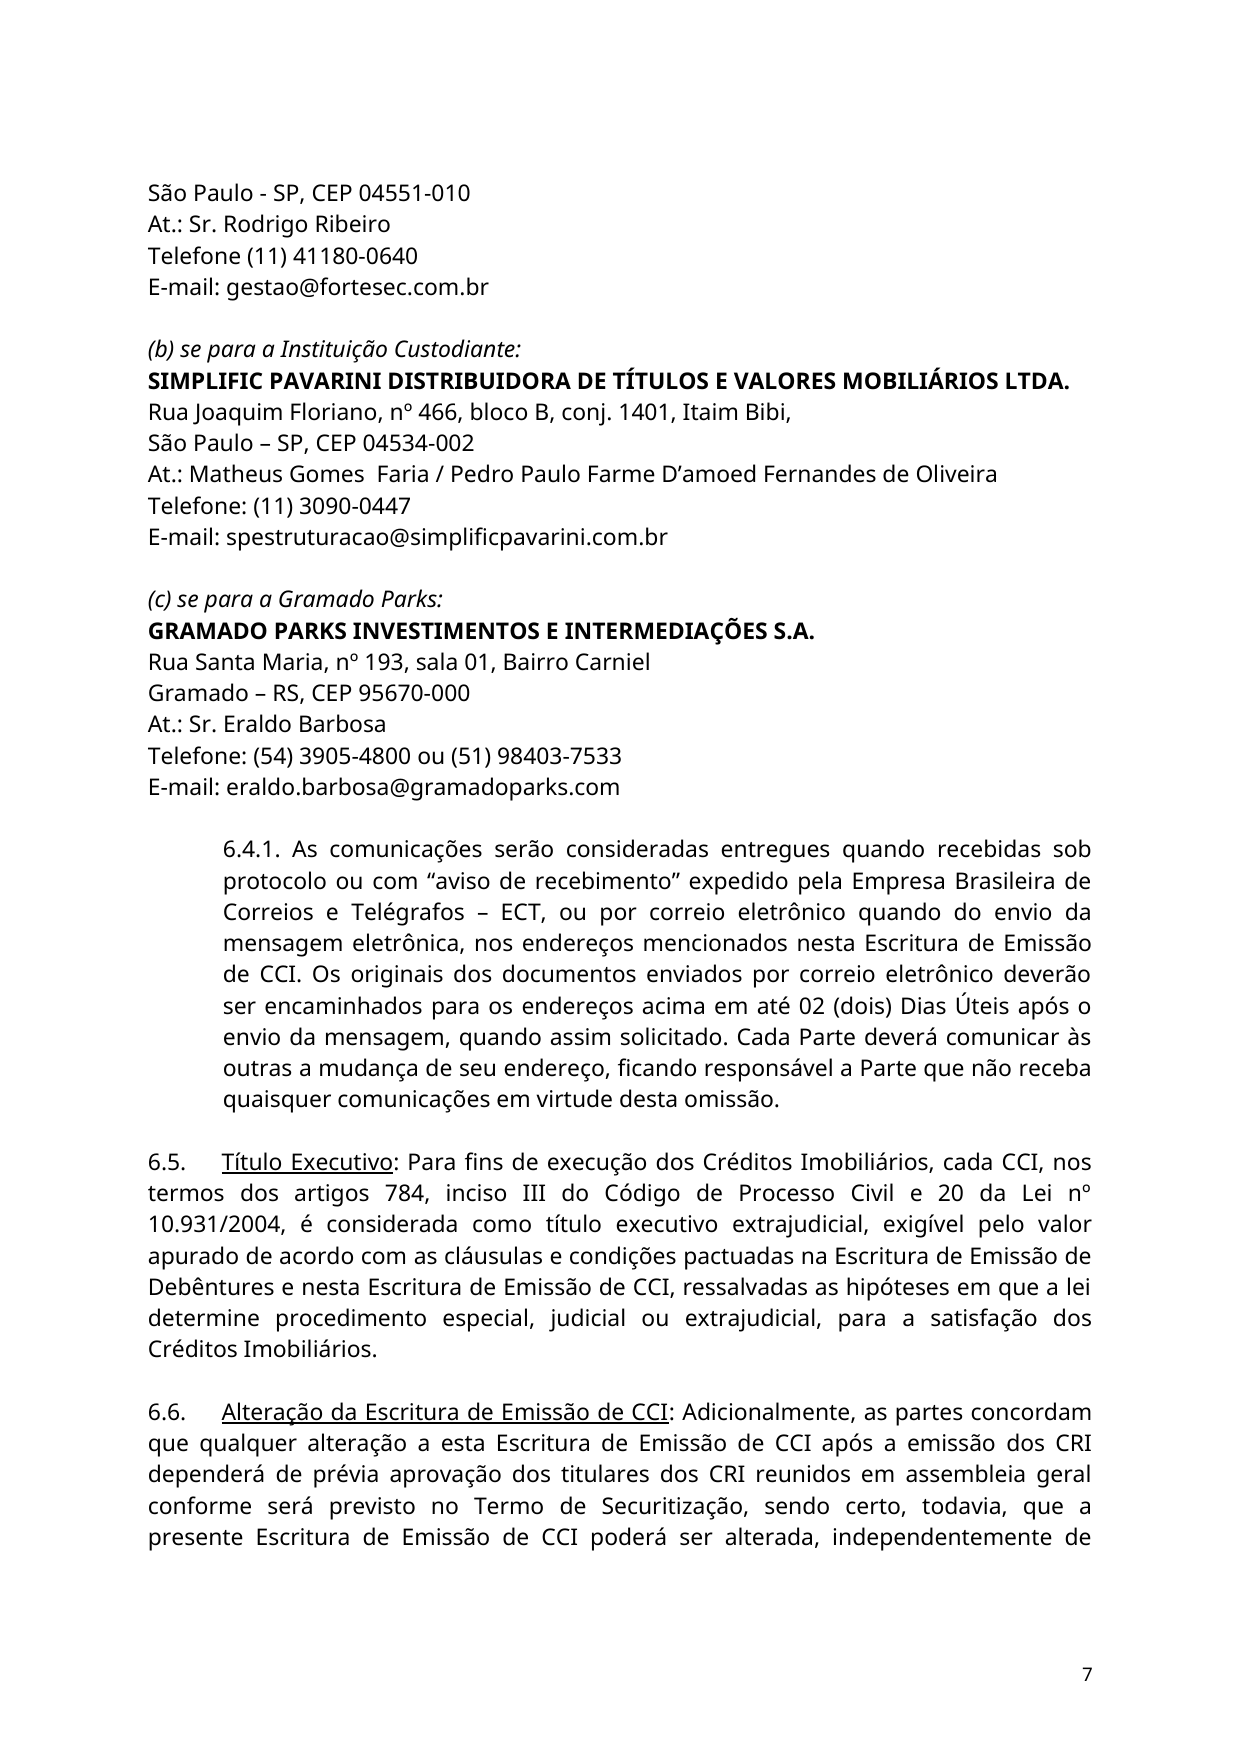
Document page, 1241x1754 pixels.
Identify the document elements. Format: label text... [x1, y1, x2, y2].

text At.: Matheus Gomes Faria / Pedro Paulo Farme D’amoed Fernandes de Oliveira [148, 458, 1093, 490]
text São Paulo - SP, CEP 04551-010 [148, 177, 1093, 208]
text E-mail: spestruturacao@simplificpavarini.com.br [148, 521, 1093, 552]
text At.: Sr. Rodrigo Ribeiro [148, 208, 1093, 240]
text 6.4.1. As comunicações serão consideradas entregues quando recebidas sob protocolo ou com “aviso de recebimento” expedido pela Empresa Brasileira de Correios e Telégrafos – ECT, ou por correio eletrônico quando do envio da mensagem eletrônica, nos endereços mencionados nesta Escritura de Emissão de CCI. Os originais dos documentos enviados por correio eletrônico deverão ser encaminhados para os endereços acima em até 02 (dois) Dias Úteis após o envio da mensagem, quando assim solicitado. Cada Parte deverá comunicar às outras a mudança de seu endereço, ficando responsável a Parte que não receba quaisquer comunicações em virtude desta omissão. [223, 833, 1093, 1115]
text São Paulo – SP, CEP 04534-002 [148, 427, 1093, 458]
text Rua Joaquim Floriano, nº 466, bloco B, conj. 1401, Itaim Bibi, [148, 396, 1093, 427]
text Telefone: (11) 3090-0447 [148, 490, 1093, 521]
text 6.5. Título Executivo: Para fins de execução dos Créditos Imobiliários, cada CCI, nos termos dos artigos 784, inciso III do Código de Processo Civil e 20 da Lei nº 10.931/2004, é considerada como título executivo extrajudicial, exigível pelo valor apurado de acordo com as cláusulas e condições pactuadas na Escritura de Emissão de Debêntures e nesta Escritura de Emissão de CCI, ressalvadas as hipóteses em que a lei determine procedimento especial, judicial ou extrajudicial, para a satisfação dos Créditos Imobiliários. [148, 1146, 1093, 1365]
text Gramado – RS, CEP 95670-000 [148, 677, 1093, 708]
text (c) se para a Gramado Parks: [148, 583, 1093, 615]
text (b) se para a Instituição Custodiante: [148, 333, 1093, 365]
text At.: Sr. Eraldo Barbosa [148, 708, 1093, 740]
text SIMPLIFIC PAVARINI DISTRIBUIDORA DE TÍTULOS E VALORES MOBILIÁRIOS LTDA. [148, 365, 1093, 396]
text Telefone: (54) 3905-4800 ou (51) 98403-7533 [148, 740, 1093, 771]
text GRAMADO PARKS INVESTIMENTOS E INTERMEDIAÇÕES S.A. [148, 615, 1093, 646]
text E-mail: gestao@fortesec.com.br [148, 271, 1093, 302]
text Telefone (11) 41180-0640 [148, 240, 1093, 271]
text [148, 1396, 1093, 1552]
text Rua Santa Maria, nº 193, sala 01, Bairro Carniel [148, 646, 1093, 677]
text E-mail: eraldo.barbosa@gramadoparks.com [148, 771, 1093, 802]
